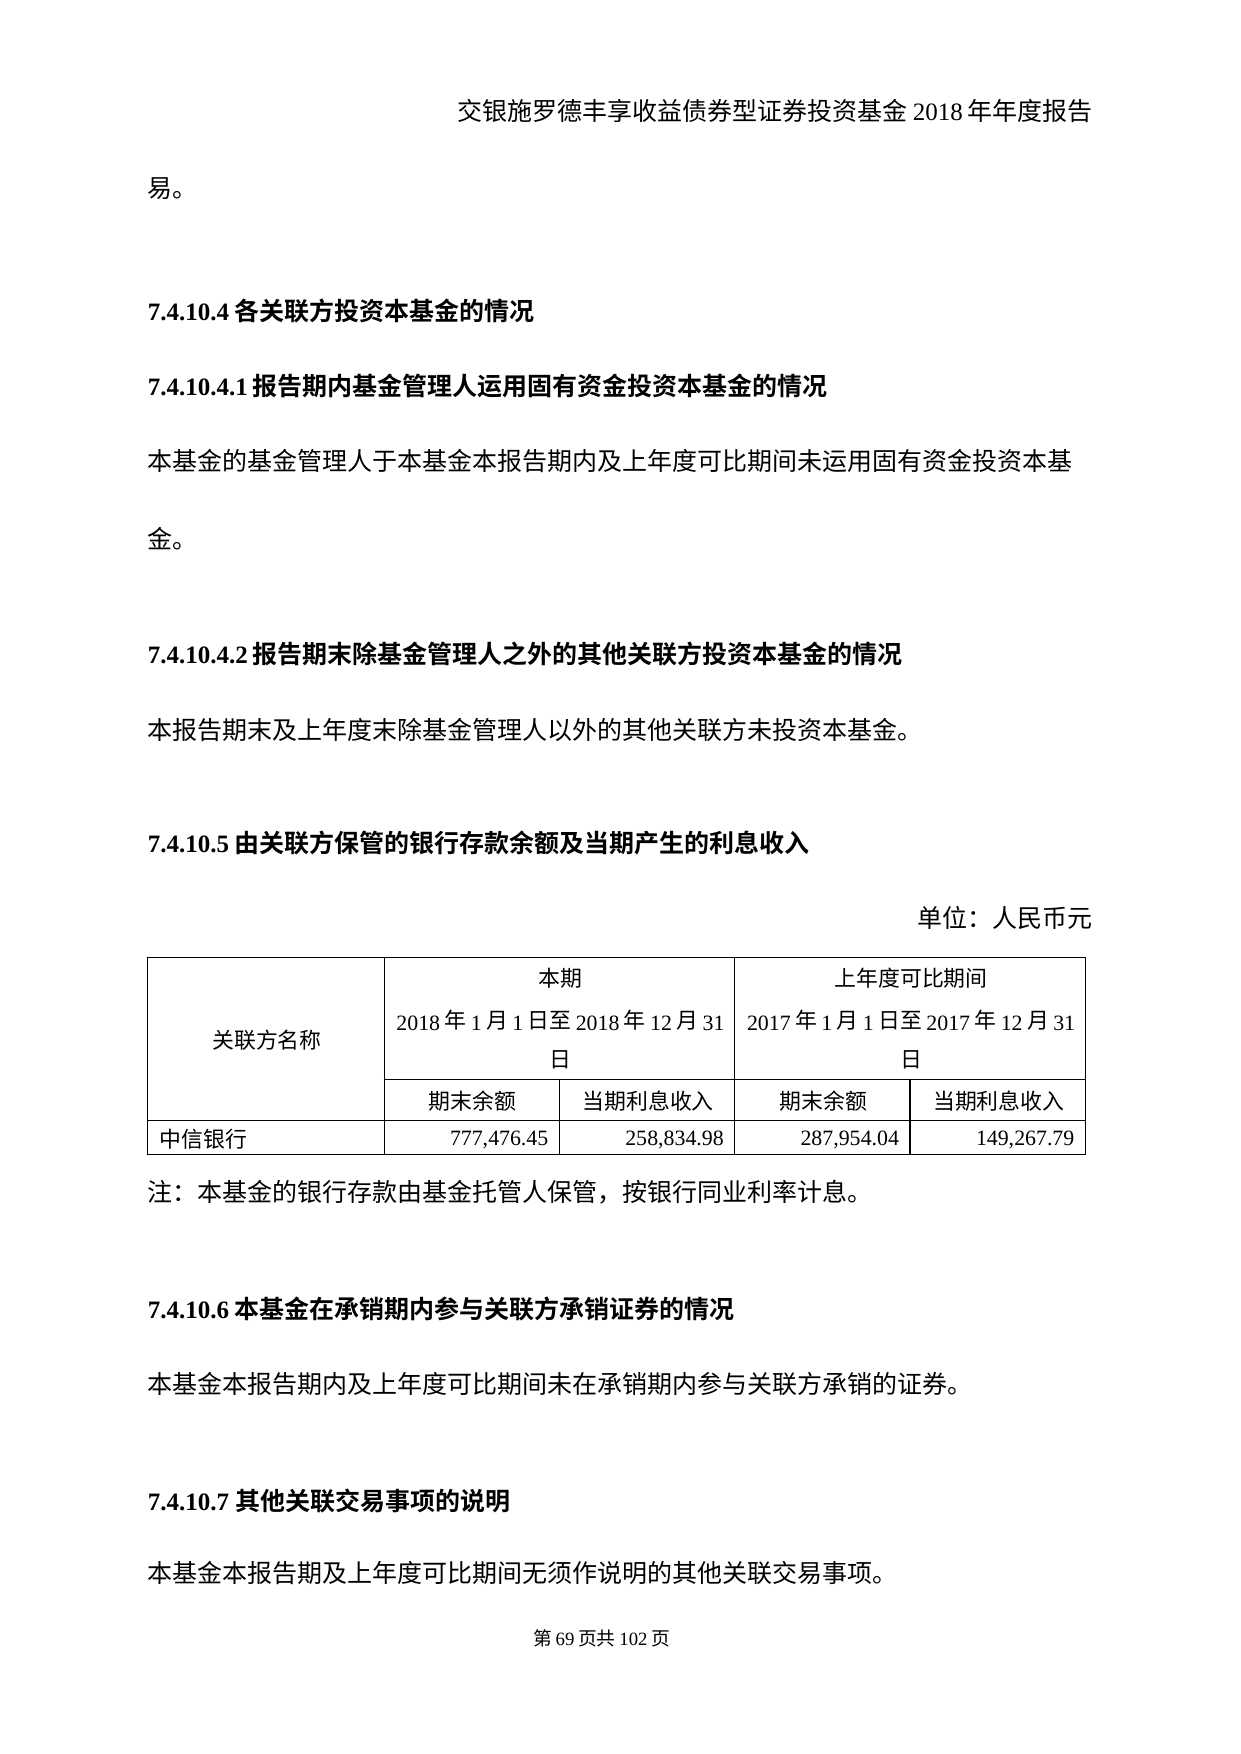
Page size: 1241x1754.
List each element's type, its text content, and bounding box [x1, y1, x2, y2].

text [148, 154, 1092, 219]
table_cell 258,834.98 [560, 1121, 734, 1154]
text 本基金本报告期及上年度可比期间无须作说明的其他关联交易事项。 [148, 1539, 1092, 1604]
text 7.4.10.4.1报告期内基金管理人运用固有资金投资本基金的情况 [148, 352, 1092, 417]
text 本基金本报告期内及上年度可比期间未在承销期内参与关联方承销的证券。 [148, 1350, 1092, 1415]
text 7.4.10.5由关联方保管的银行存款余额及当期产生的利息收入 [148, 809, 1092, 874]
text 7.4.10.6本基金在承销期内参与关联方承销证券的情况 [148, 1275, 1092, 1340]
table_cell 期末余额 [735, 1080, 909, 1120]
table_cell 当期利息收入 [560, 1080, 734, 1120]
table_cell 中信银行 [148, 1121, 384, 1154]
table_cell 期末余额 [385, 1080, 559, 1120]
table_cell 287,954.04 [735, 1121, 909, 1154]
table_cell 当期利息收入 [911, 1080, 1085, 1120]
text 7.4.10.7 其他关联交易事项的说明 [148, 1467, 1092, 1532]
text 单位：人民币元 [149, 884, 1092, 949]
text 本基金的基金管理人于本基金本报告期内及上年度可比期间未运用固有资金投资本基金。 [148, 427, 1092, 570]
text 注：本基金的银行存款由基金托管人保管，按银行同业利率计息。 [148, 1158, 1092, 1223]
text 本报告期末及上年度末除基金管理人以外的其他关联方未投资本基金。 [148, 696, 1092, 800]
table_header 本期 2018年1月1日至2018年12月31日 [385, 958, 734, 1079]
table_header 关联方名称 [148, 958, 384, 1120]
table_cell 149,267.79 [911, 1121, 1085, 1154]
text 7.4.10.4.2报告期末除基金管理人之外的其他关联方投资本基金的情况 [148, 621, 1092, 686]
table_header 上年度可比期间 2017年1月1日至2017年12月31日 [735, 958, 1085, 1079]
table_cell 777,476.45 [385, 1121, 559, 1154]
text 7.4.10.4各关联方投资本基金的情况 [148, 277, 1092, 342]
